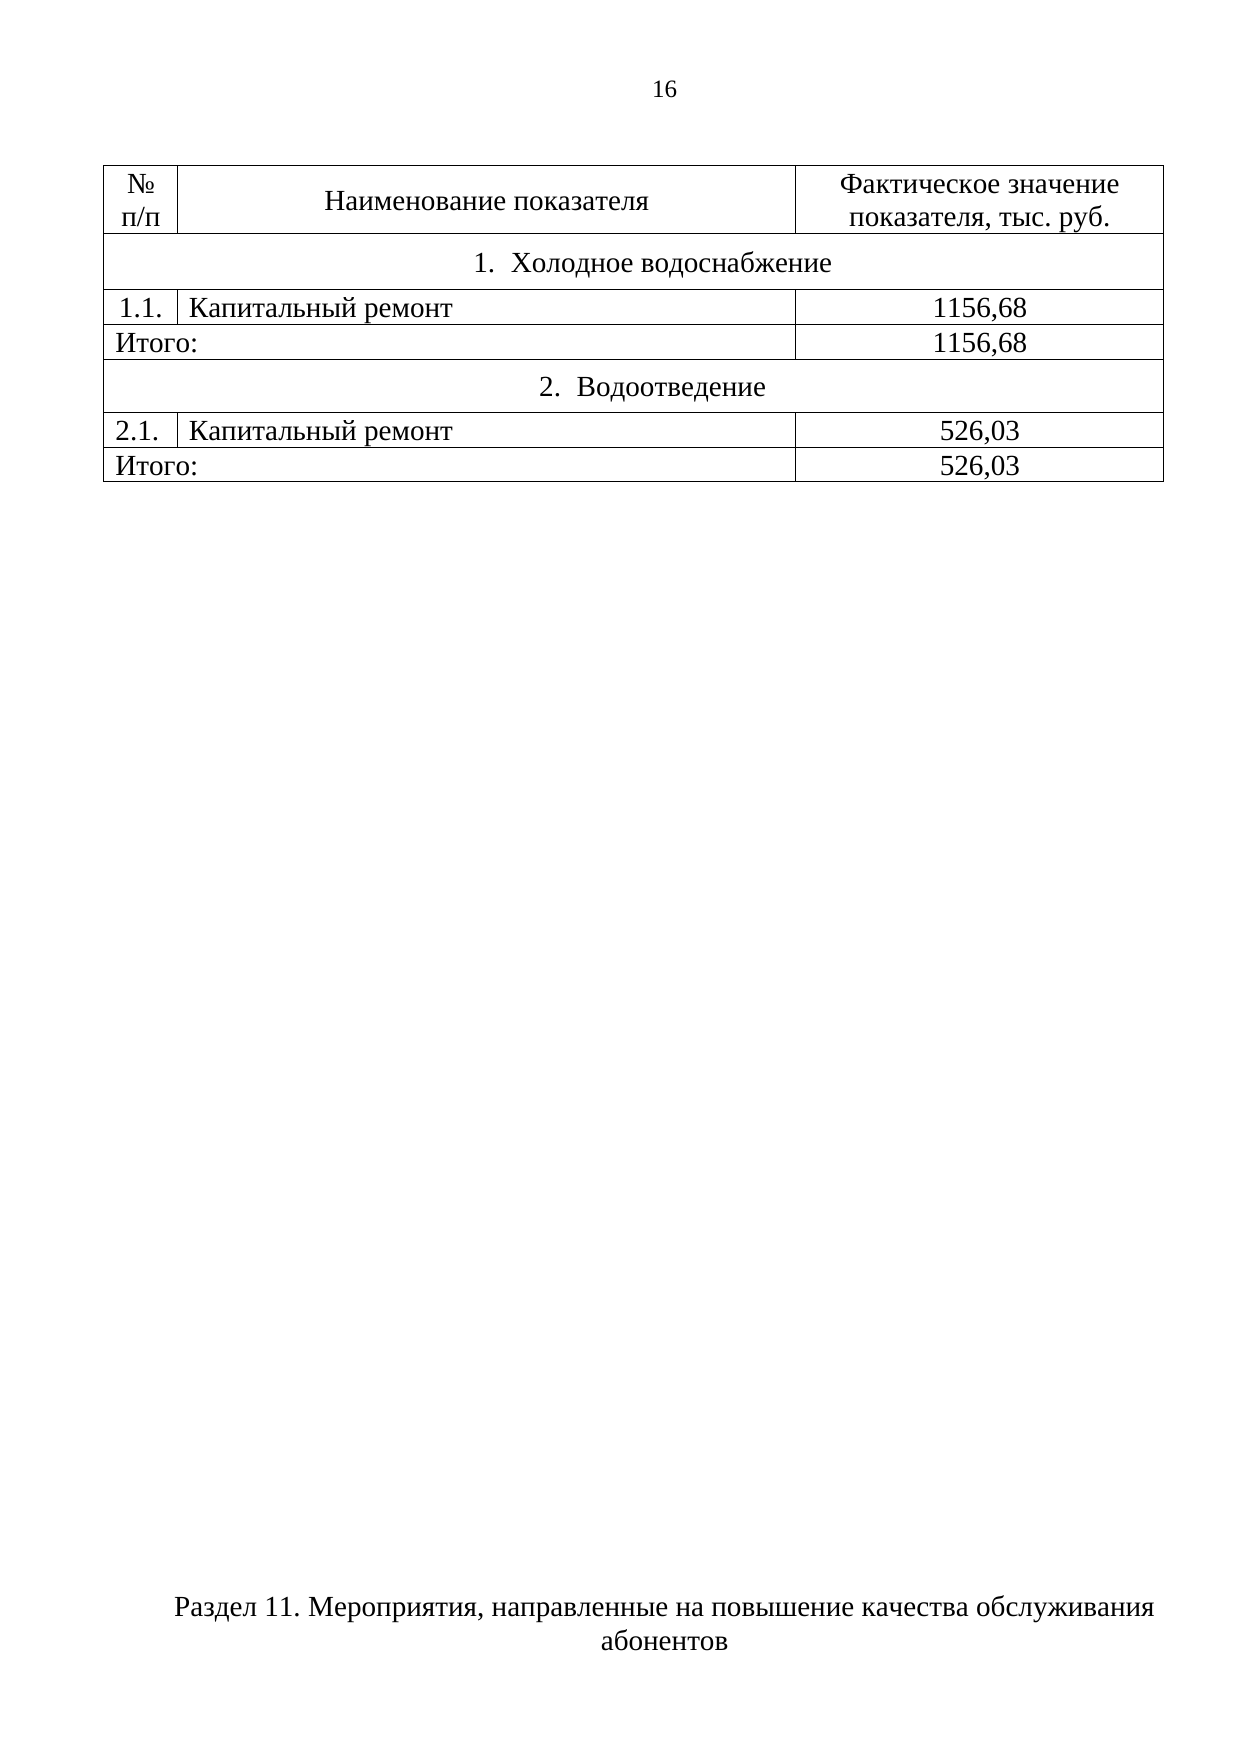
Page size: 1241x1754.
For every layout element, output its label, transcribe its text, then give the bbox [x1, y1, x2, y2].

table_cell Капитальный ремонт [178, 290, 795, 324]
table_cell Итого: [104, 448, 795, 481]
text Раздел 11. Мероприятия, направленные на повышение качества обслуживания абонентов [162, 1589, 1166, 1656]
table_cell 1156,68 [796, 325, 1163, 358]
table_cell Итого: [104, 325, 795, 358]
table_cell Холодное водоснабжение [104, 234, 1163, 289]
table_cell 526,03 [796, 413, 1163, 447]
table_cell 526,03 [796, 448, 1163, 481]
table_header № п/п [104, 166, 177, 233]
table_cell Водоотведение [104, 360, 1163, 412]
table_cell 1156,68 [796, 290, 1163, 324]
table_cell 1.1. [104, 290, 177, 324]
table_header Фактическое значение показателя, тыс. руб. [796, 166, 1163, 233]
table_cell 2.1. [104, 413, 177, 447]
table_header Наименование показателя [178, 166, 795, 233]
table_cell Капитальный ремонт [178, 413, 795, 447]
